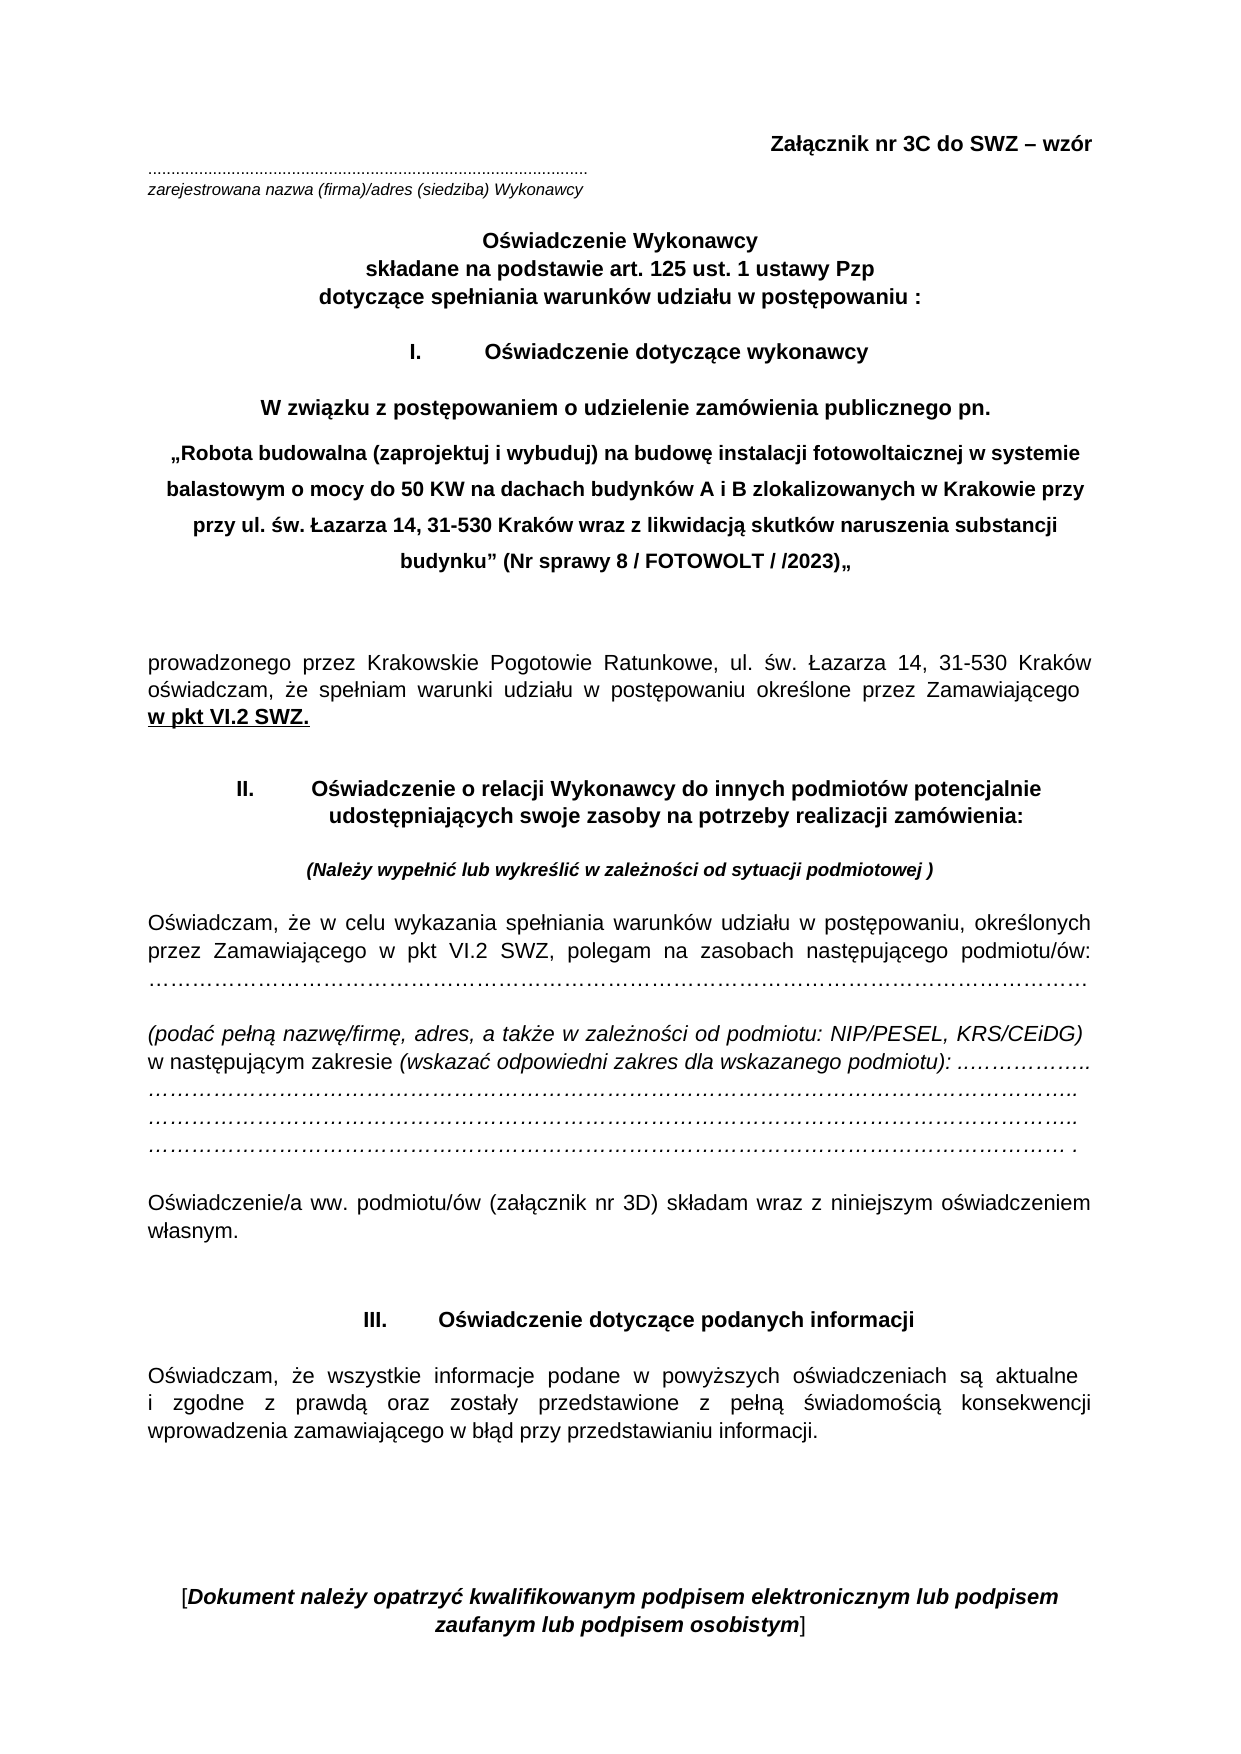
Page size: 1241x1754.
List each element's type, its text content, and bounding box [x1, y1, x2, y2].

text (Należy wypełnić lub wykreślić w zależności od sytuacji podmiotowej ) [148, 859, 1092, 880]
list Oświadczenie dotyczące wykonawcy [185, 339, 1092, 364]
text Oświadczenie Wykonawcy [148, 228, 1092, 253]
text dotyczące spełniania warunków udziału w postępowaniu : [148, 284, 1092, 309]
text składane na podstawie art. 125 ust. 1 ustawy Pzp [148, 256, 1092, 281]
text Załącznik nr 3C do SWZ – wzór [148, 131, 1092, 156]
list Oświadczenie o relacji Wykonawcy do innych podmiotów potencjalnie udostępniających swoje zasoby na potrzeby realizacji zamówienia: [185, 776, 1092, 828]
text ............................................................................................... [148, 158, 1092, 178]
text Oświadczenie/a ww. podmiotu/ów (załącznik nr 3D) składam wraz z niniejszym oświadczeniem własnym. [148, 1190, 1092, 1243]
text (podać pełną nazwę/firmę, adres, a także w zależności od podmiotu: NIP/PESEL, KRS/CEiDG) w następującym zakresie (wskazać odpowiedni zakres dla wskazanego podmiotu): ..…………….. ……………………………………………………………………………………………………………….. ……………………………………………………………………………………………………………….. ……………………………………………………………………………………………………………… . [148, 1021, 1092, 1157]
text Oświadczam, że wszystkie informacje podane w powyższych oświadczeniach są aktualne i zgodne z prawdą oraz zostały przedstawione z pełną świadomością konsekwencji wprowadzenia zamawiającego w błąd przy przedstawianiu informacji. [148, 1362, 1092, 1443]
text prowadzonego przez Krakowskie Pogotowie Ratunkowe, ul. św. Łazarza 14, 31-530 Kraków oświadczam, że spełniam warunki udziału w postępowaniu określone przez Zamawiającego w pkt VI.2 SWZ. [148, 650, 1092, 729]
subtitle „Robota budowalna (zaprojektuj i wybuduj) na budowę instalacji fotowoltaicznej w systemie balastowym o mocy do 50 KW na dachach budynków A i B zlokalizowanych w Krakowie przy przy ul. św. Łazarza 14, 31-530 Kraków wraz z likwidacją skutków naruszenia substancji budynku” (Nr sprawy 8 / FOTOWOLT / /2023)„ [159, 441, 1092, 573]
list Oświadczenie dotyczące podanych informacji [185, 1307, 1092, 1332]
subtitle W związku z postępowaniem o udzielenie zamówienia publicznego pn. [159, 394, 1092, 420]
text [Dokument należy opatrzyć kwalifikowanym podpisem elektronicznym lub podpisem zaufanym lub podpisem osobistym] [148, 1584, 1092, 1637]
text Oświadczam, że w celu wykazania spełniania warunków udziału w postępowaniu, określonych przez Zamawiającego w pkt VI.2 SWZ, polegam na zasobach następującego podmiotu/ów: ………………………………………………………………………………………………………………… [148, 910, 1092, 991]
text zarejestrowana nazwa (firma)/adres (siedziba) Wykonawcy [148, 179, 1092, 199]
